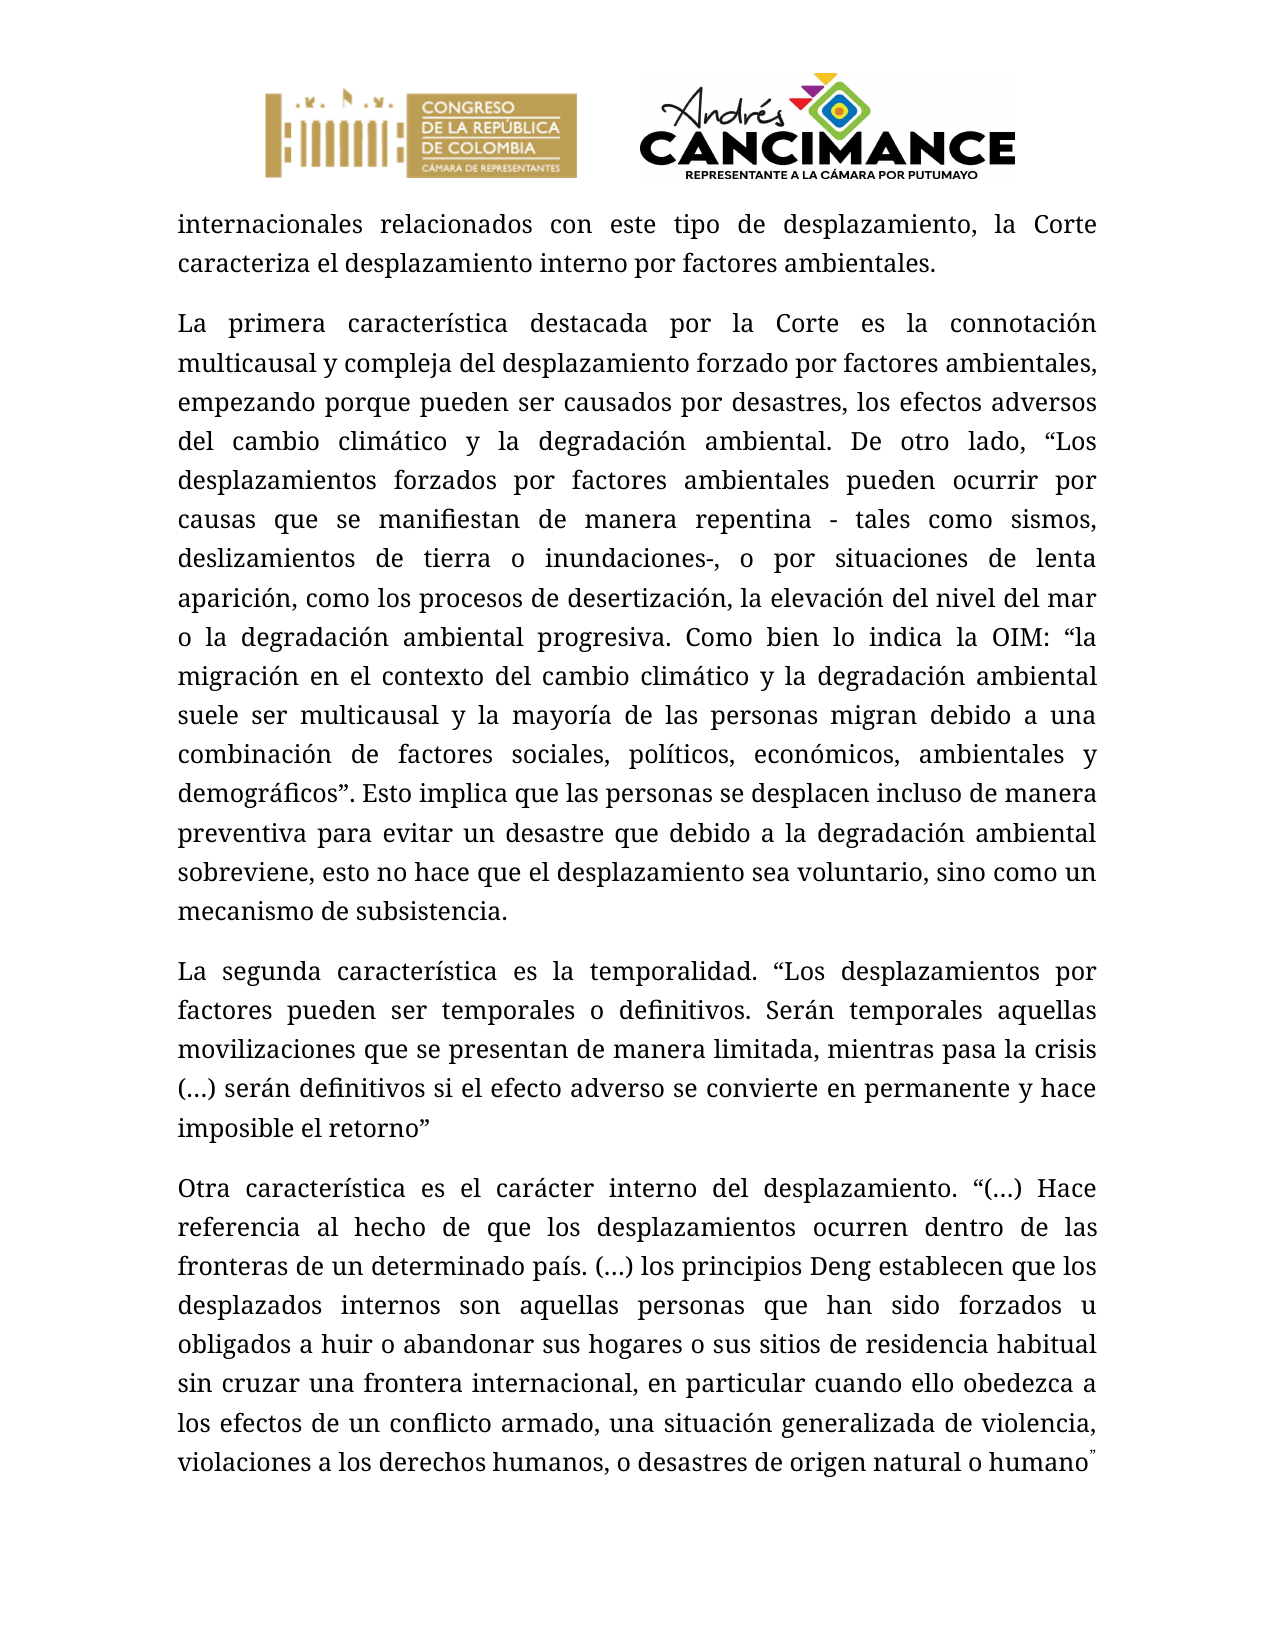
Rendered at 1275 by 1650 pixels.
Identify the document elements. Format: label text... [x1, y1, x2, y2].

text La segunda característica es la temporalidad. “Los desplazamientos por factores pueden ser temporales o definitivos. Serán temporales aquellas movilizaciones que se presentan de manera limitada, mientras pasa la crisis (…) serán definitivos si el efecto adverso se convierte en permanente y hace imposible el retorno” [177, 954, 1098, 1144]
text Otra característica es el carácter interno del desplazamiento. “(…) Hace referencia al hecho de que los desplazamientos ocurren dentro de las fronteras de un determinado país. (…) los principios Deng establecen que los desplazados internos son aquellas personas que han sido forzados u obligados a huir o abandonar sus hogares o sus sitios de residencia habitual sin cruzar una frontera internacional, en particular cuando ello obedezca a los efectos de un conflicto armado, una situación generalizada de violencia, violaciones a los derechos humanos, o desastres de origen natural o humano” [177, 1170, 1098, 1478]
text La primera característica destacada por la Corte es la connotación multicausal y compleja del desplazamiento forzado por factores ambientales, empezando porque pueden ser causados por desastres, los efectos adversos del cambio climático y la degradación ambiental. De otro lado, “Los desplazamientos forzados por factores ambientales pueden ocurrir por causas que se manifiestan de manera repentina - tales como sismos, deslizamientos de tierra o inundaciones-, o por situaciones de lenta aparición, como los procesos de desertización, la elevación del nivel del mar o la degradación ambiental progresiva. Como bien lo indica la OIM: “la migración en el contexto del cambio climático y la degradación ambiental suele ser multicausal y la mayoría de las personas migran debido a una combinación de factores sociales, políticos, económicos, ambientales y demográficos”. Esto implica que las personas se desplacen incluso de manera preventiva para evitar un desastre que debido a la degradación ambiental sobreviene, esto no hace que el desplazamiento sea voluntario, sino como un mecanismo de subsistencia. [177, 306, 1098, 928]
picture [265, 81, 578, 179]
picture [640, 73, 1015, 179]
